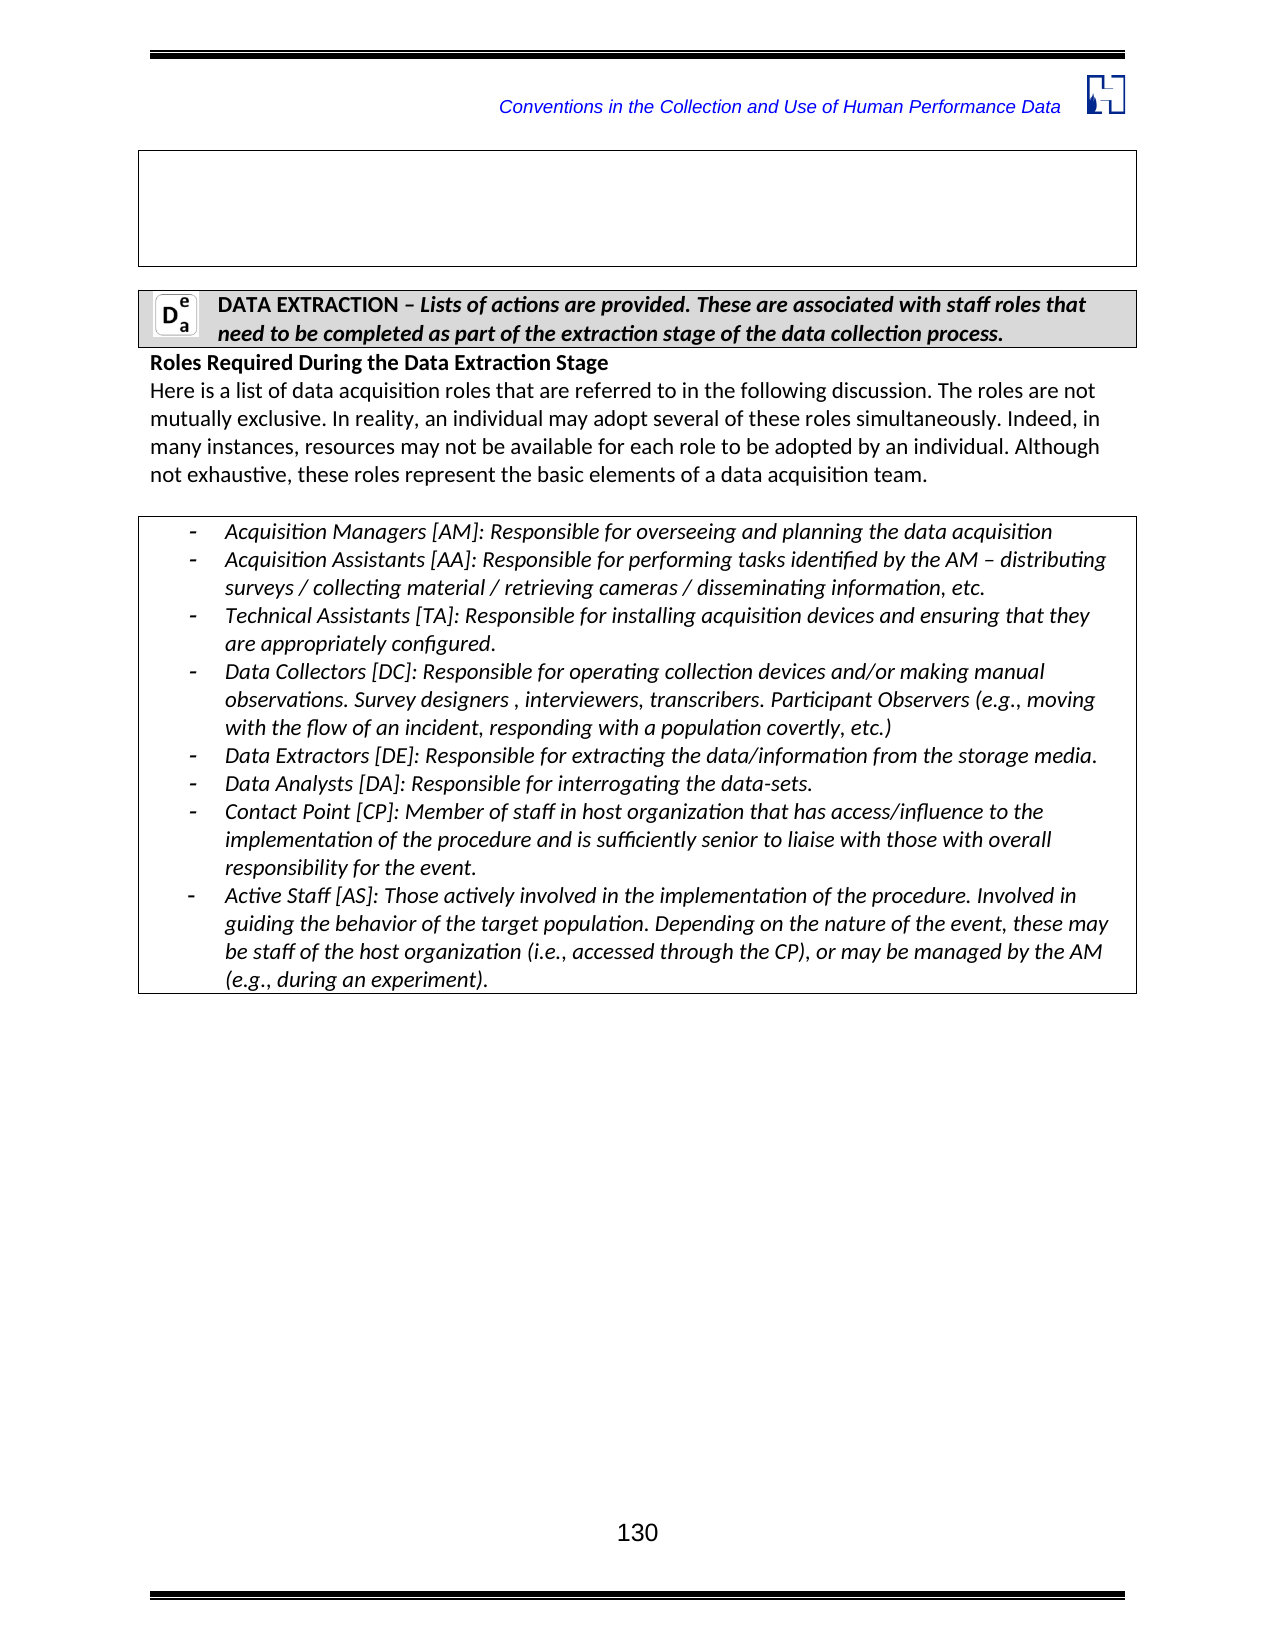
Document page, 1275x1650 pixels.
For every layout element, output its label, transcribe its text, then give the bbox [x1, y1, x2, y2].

picture [1086, 75, 1125, 114]
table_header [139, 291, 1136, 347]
text Roles Required During the Data Extraction Stage [150, 348, 1125, 376]
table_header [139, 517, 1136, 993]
text Here is a list of data acquisition roles that are referred to in the following discussion. The roles are not mutually exclusive. In reality, an individual may adopt several of these roles simultaneously. Indeed, in many instances, resources may not be available for each role to be adopted by an individual. Although not exhaustive, these roles represent the basic elements of a data acquisition team. [150, 376, 1125, 488]
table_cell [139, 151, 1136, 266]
picture [153, 291, 199, 337]
